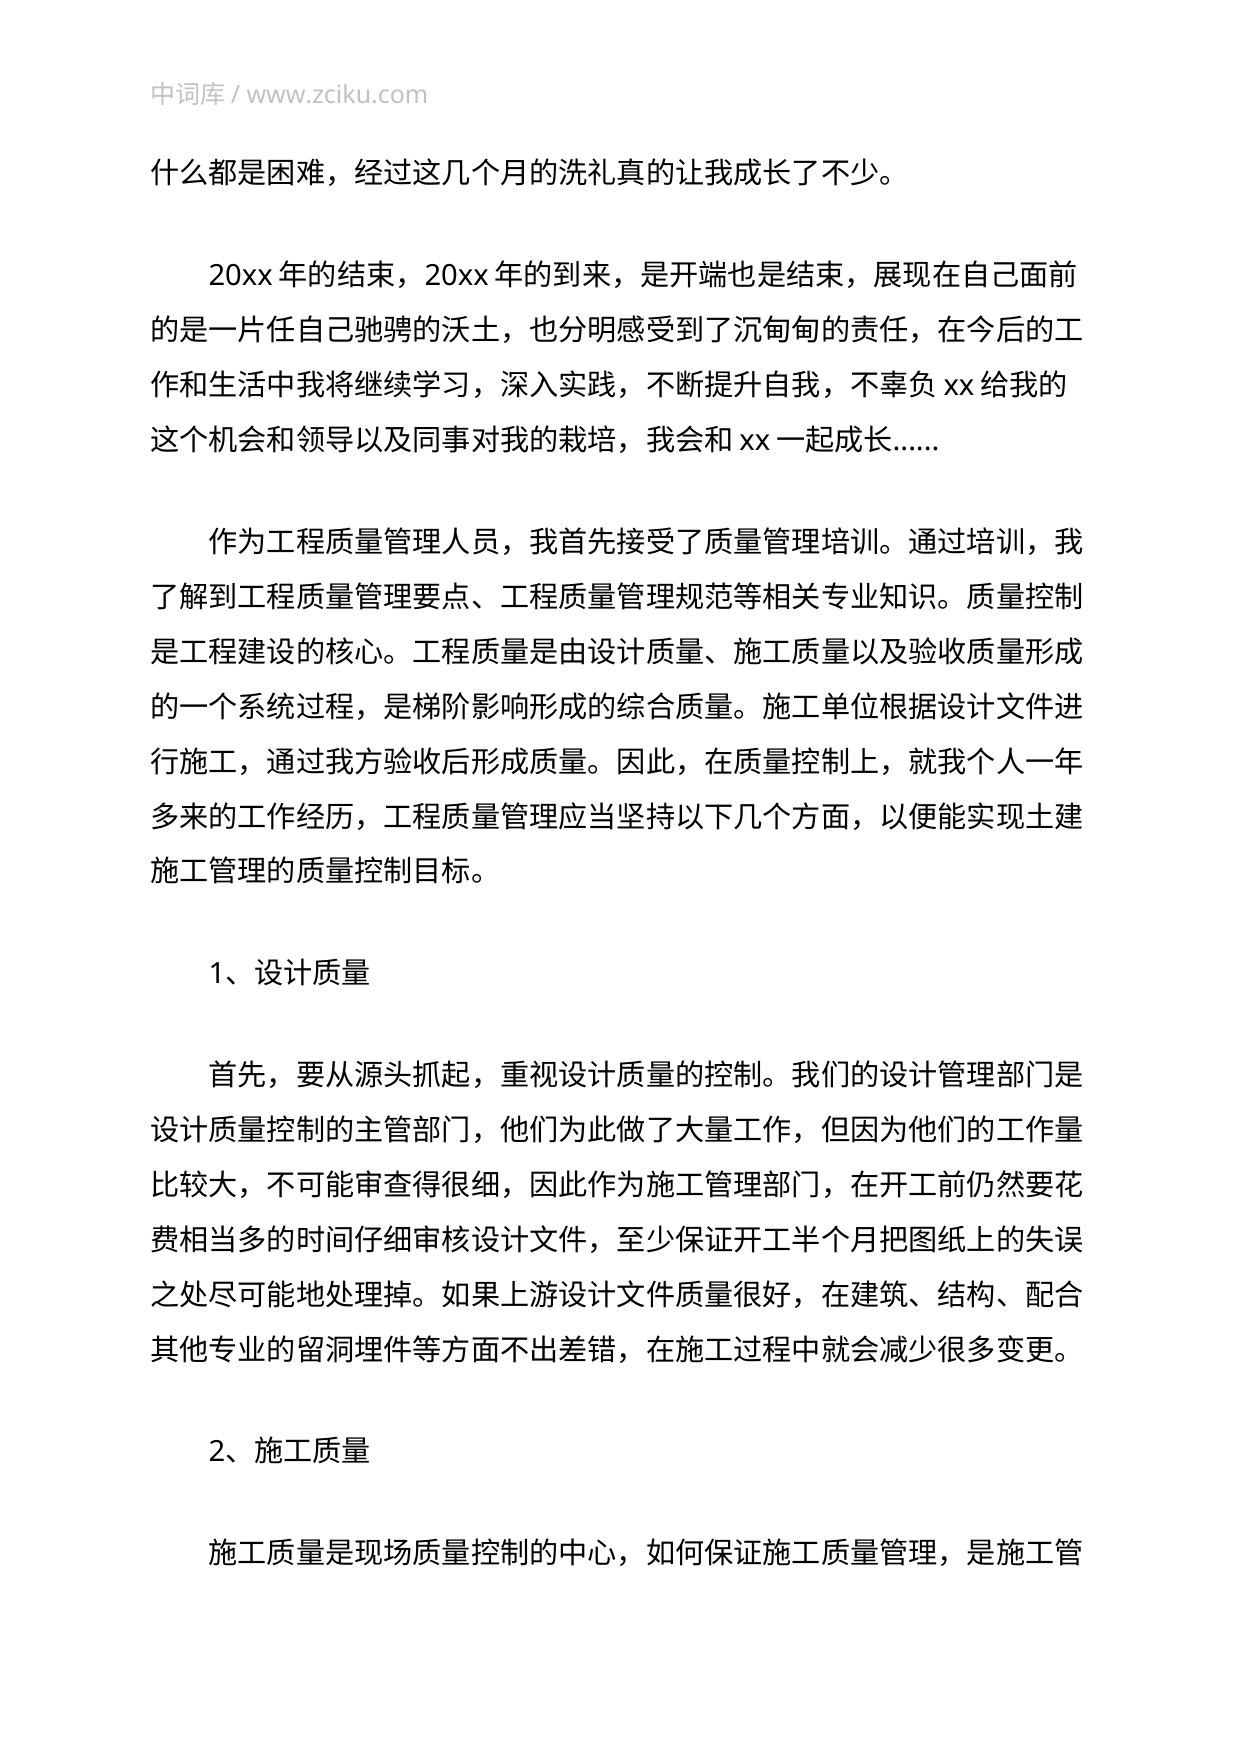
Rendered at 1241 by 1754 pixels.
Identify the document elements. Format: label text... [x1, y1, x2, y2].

text 20xx年的结束，20xx年的到来，是开端也是结束，展现在自己面前的是一片任自己驰骋的沃土，也分明感受到了沉甸甸的责任，在今后的工作和生活中我将继续学习，深入实践，不断提升自我，不辜负xx给我的这个机会和领导以及同事对我的栽培，我会和xx一起成长...... [150, 252, 1090, 459]
text 首先，要从源头抓起，重视设计质量的控制。我们的设计管理部门是设计质量控制的主管部门，他们为此做了大量工作，但因为他们的工作量比较大，不可能审查得很细，因此作为施工管理部门，在开工前仍然要花费相当多的时间仔细审核设计文件，至少保证开工半个月把图纸上的失误之处尽可能地处理掉。如果上游设计文件质量很好，在建筑、结构、配合其他专业的留洞埋件等方面不出差错，在施工过程中就会减少很多变更。 [150, 1052, 1090, 1368]
text 作为工程质量管理人员，我首先接受了质量管理培训。通过培训，我了解到工程质量管理要点、工程质量管理规范等相关专业知识。质量控制是工程建设的核心。工程质量是由设计质量、施工质量以及验收质量形成的一个系统过程，是梯阶影响形成的综合质量。施工单位根据设计文件进行施工，通过我方验收后形成质量。因此，在质量控制上，就我个人一年多来的工作经历，工程质量管理应当坚持以下几个方面，以便能实现土建施工管理的质量控制目标。 [150, 519, 1090, 890]
text 2、施工质量 [150, 1428, 1090, 1470]
text 1、设计质量 [150, 950, 1090, 992]
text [150, 150, 1090, 192]
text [150, 1530, 1090, 1572]
